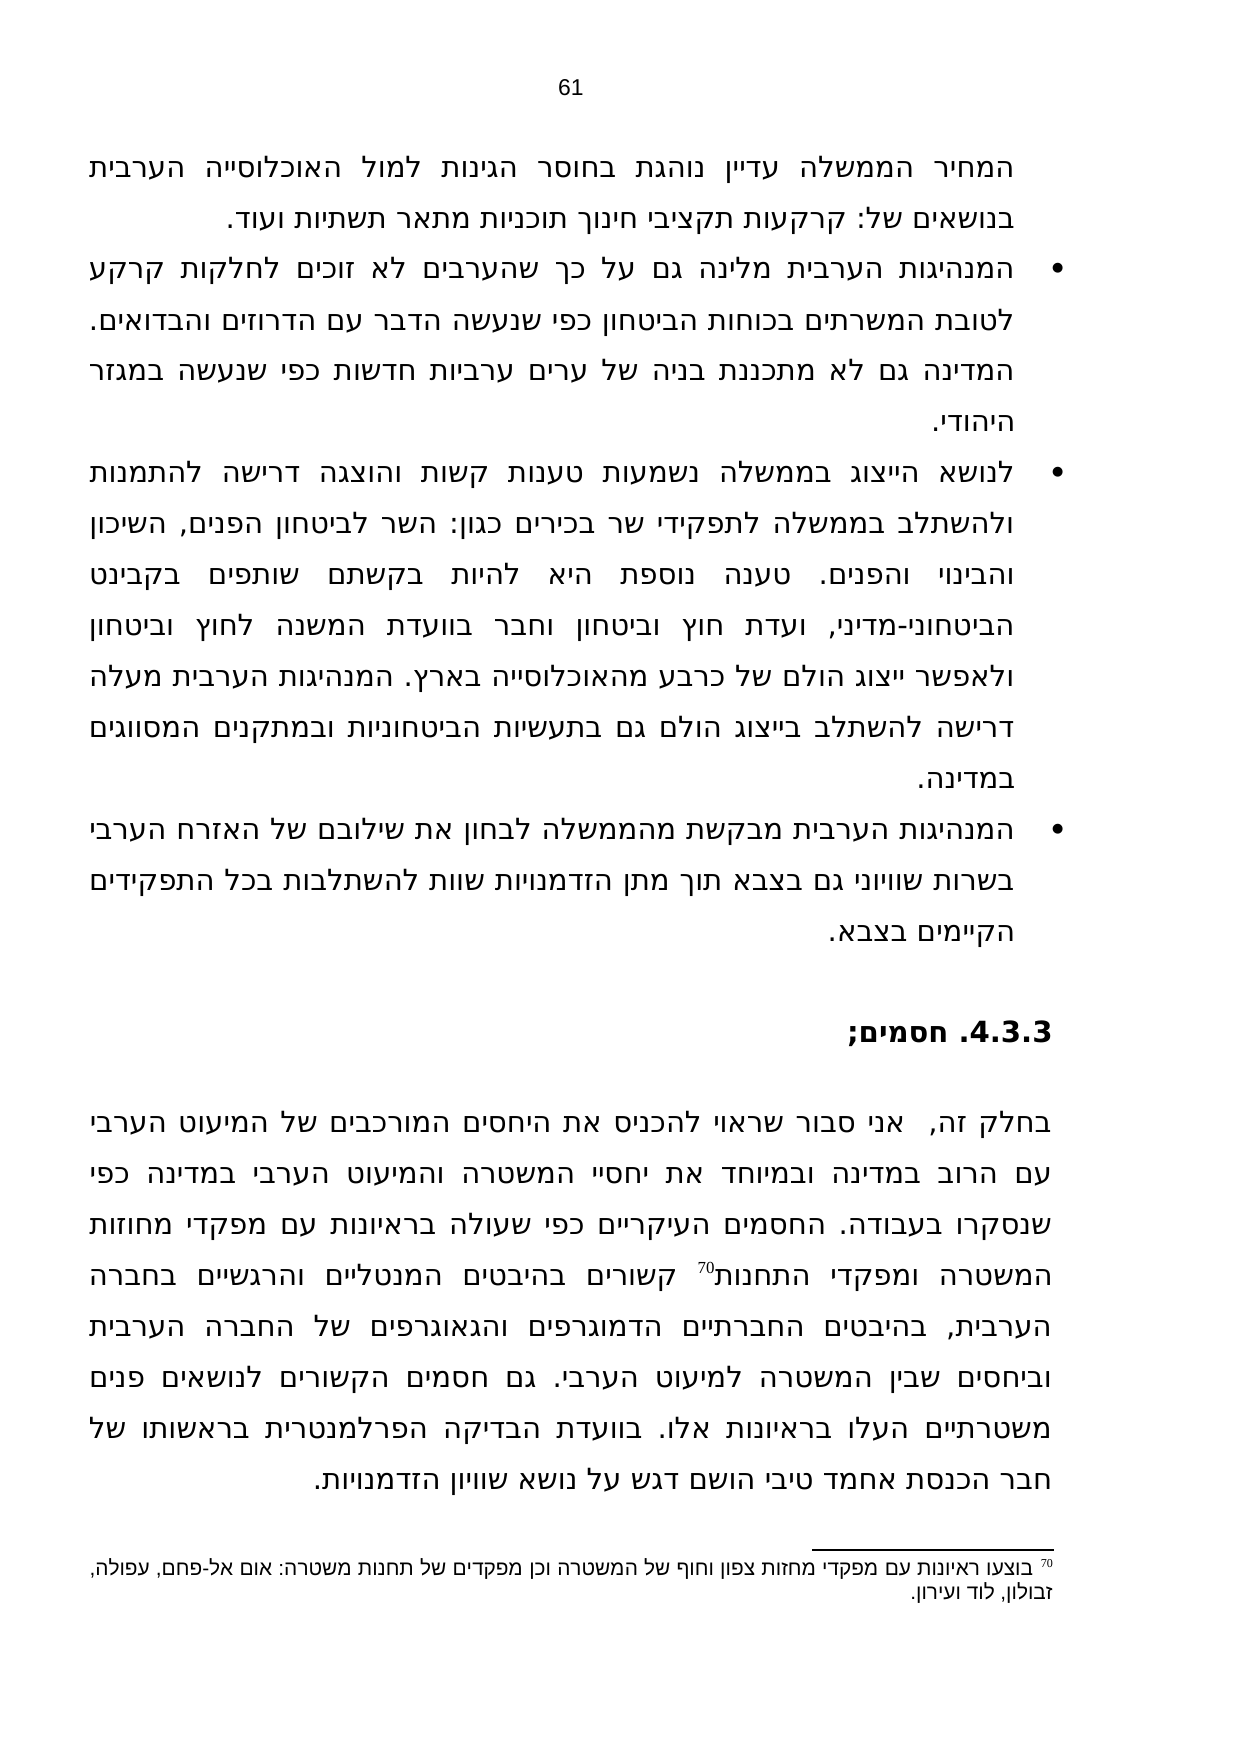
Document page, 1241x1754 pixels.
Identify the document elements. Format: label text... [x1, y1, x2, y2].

list המנהיגות הערבית מבקשת מהממשלה לבחון את שילובם של האזרח הערבי בשרות שוויוני גם בצבא תוך מתן הזדמנויות שוות להשתלבות בכל התפקידים הקיימים בצבא. [89, 812, 1053, 948]
list לנושא הייצוג בממשלה נשמעות טענות קשות והוצגה דרישה להתמנות ולהשתלב בממשלה לתפקידי שר בכירים כגון: השר לביטחון הפנים, השיכון והבינוי והפנים. טענה נוספת היא להיות בקשתם שותפים בקבינט הביטחוני-מדיני, ועדת חוץ וביטחון וחבר בוועדת המשנה לחוץ וביטחון ולאפשר ייצוג הולם של כרבע מהאוכלוסייה בארץ. המנהיגות הערבית מעלה דרישה להשתלב בייצוג הולם גם בתעשיות הביטחוניות ובמתקנים המסווגים במדינה. [89, 456, 1053, 795]
text בחלק זה, אני סבור שראוי להכניס את היחסים המורכבים של המיעוט הערבי עם הרוב במדינה ובמיוחד את יחסיי המשטרה והמיעוט הערבי במדינה כפי שנסקרו בעבודה. החסמים העיקריים כפי שעולה בראיונות עם מפקדי מחוזות המשטרה ומפקדי התחנות קשורים בהיבטים המנטליים והרגשיים בחברה הערבית, בהיבטים החברתיים הדמוגרפים והגאוגרפים של החברה הערבית וביחסים שבין המשטרה למיעוט הערבי. גם חסמים הקשורים לנושאים פנים משטרתיים העלו בראיונות אלו. בוועדת הבדיקה הפרלמנטרית בראשותו של חבר הכנסת אחמד טיבי הושם דגש על נושא שוויון הזדמנויות. [89, 1105, 1053, 1496]
subtitle 4.3.3. חסמים; [89, 1015, 1053, 1049]
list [89, 150, 1053, 235]
list המנהיגות הערבית מלינה גם על כך שהערבים לא זוכים לחלקות קרקע לטובת המשרתים בכוחות הביטחון כפי שנעשה הדבר עם הדרוזים והבדואים. המדינה גם לא מתכננת בניה של ערים ערביות חדשות כפי שנעשה במגזר היהודי. [89, 252, 1053, 439]
